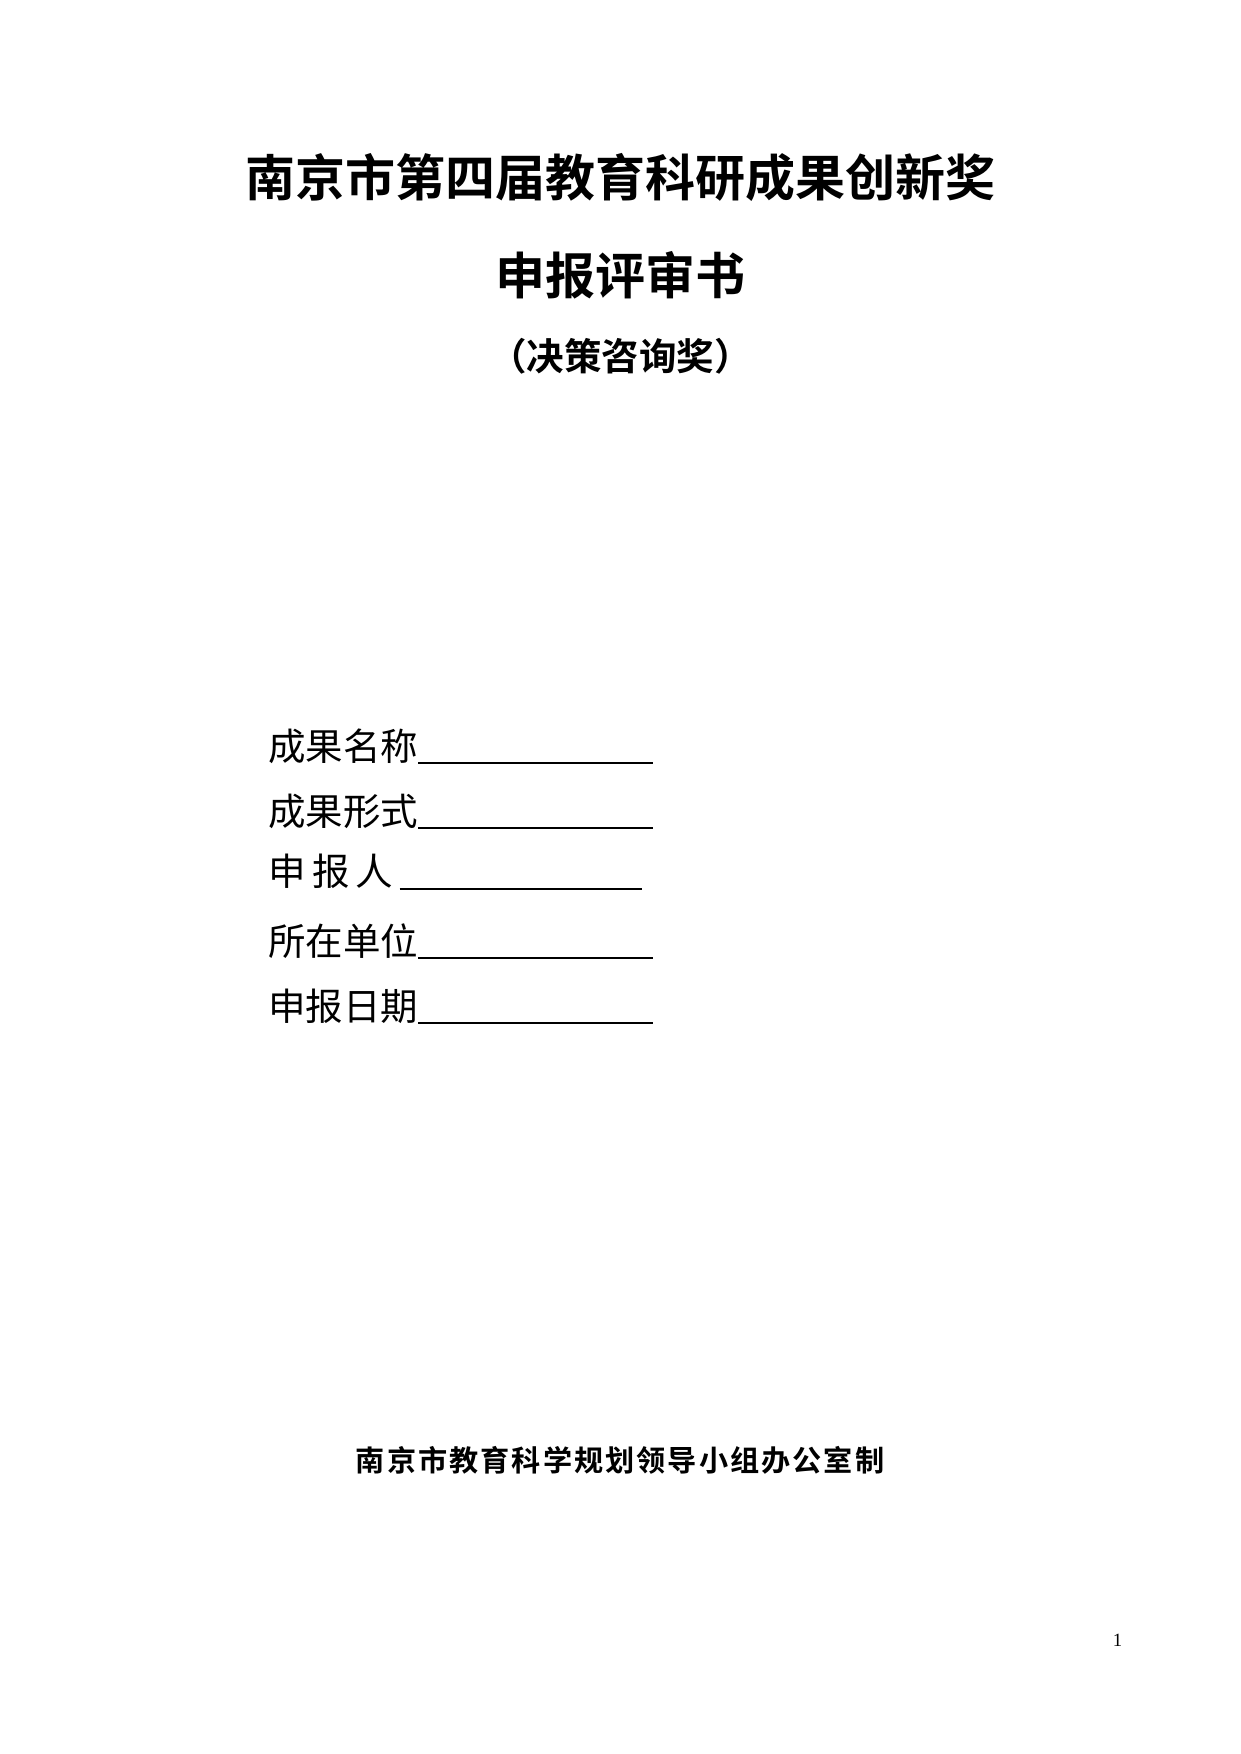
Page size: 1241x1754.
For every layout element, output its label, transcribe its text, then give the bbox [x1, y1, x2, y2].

text 申报评审书 [118, 223, 1122, 321]
text 南京市教育科学规划领导小组办公室制 [118, 1426, 1122, 1491]
text 所在单位 [118, 906, 1122, 971]
text 申报人 [118, 841, 1122, 906]
text （决策咨询奖） [118, 321, 1122, 386]
text 南京市第四届教育科研成果创新奖 [118, 126, 1122, 223]
text 成果名称 [118, 711, 1122, 776]
text 成果形式 [118, 776, 1122, 841]
text 申报日期 [118, 971, 1122, 1036]
